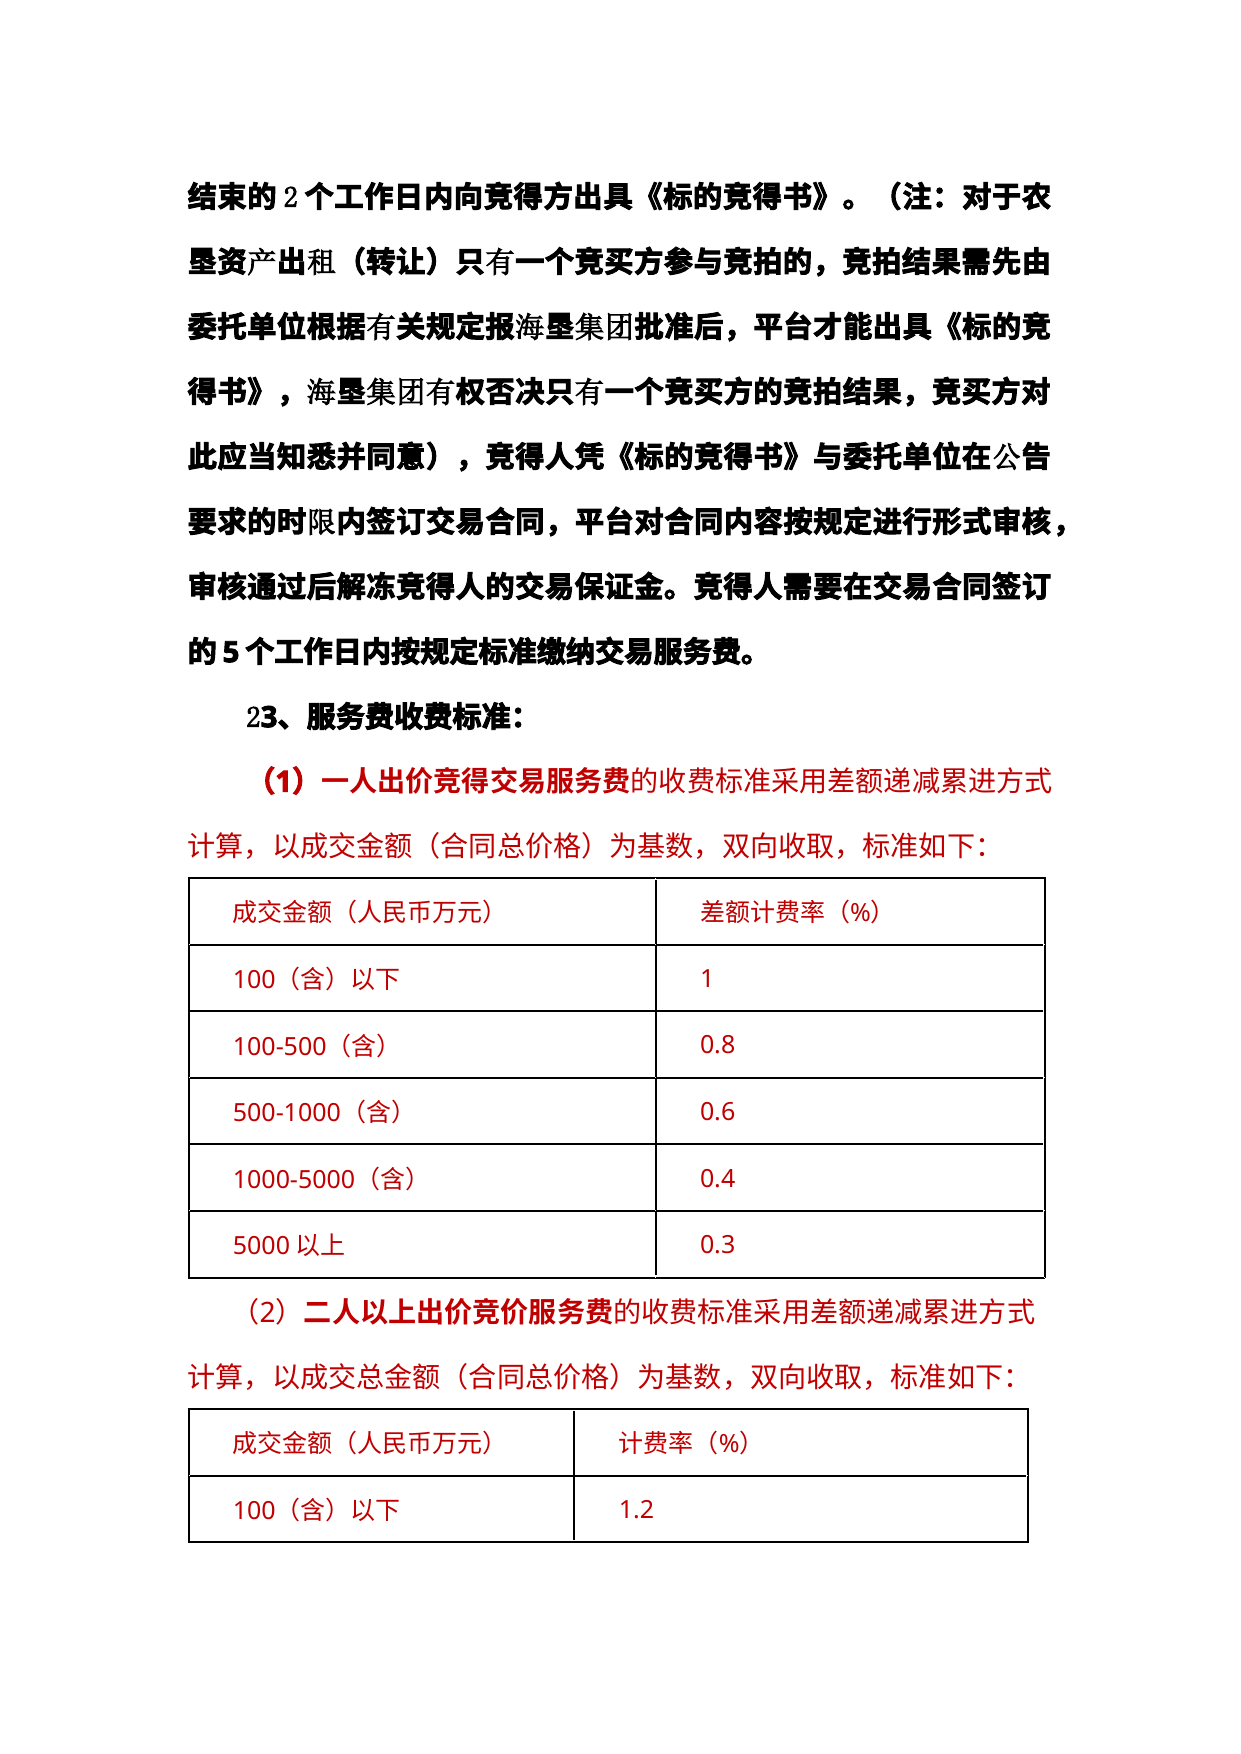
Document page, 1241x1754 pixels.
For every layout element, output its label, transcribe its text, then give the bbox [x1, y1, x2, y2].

table_cell 1.2 [574, 1475, 1027, 1541]
table_cell 100（含）以下 [190, 1477, 574, 1541]
text （2）二人以上出价竞价服务费的收费标准采用差额递减累进方式计算，以成交总金额（合同总价格）为基数，双向收取，标准如下： [187, 1278, 1053, 1408]
table_header 计费率（%） [575, 1410, 1027, 1474]
table_header 成交金额（人民币万元） [190, 1410, 573, 1474]
table_cell 0.8 [657, 1010, 1044, 1077]
table_cell 5000以上 [190, 1212, 655, 1276]
table_cell 500-1000（含） [190, 1079, 655, 1143]
text （1）一人出价竞得交易服务费的收费标准采用差额递减累进方式计算，以成交金额（合同总价格）为基数，双向收取，标准如下： [187, 747, 1053, 877]
table_cell 100（含）以下 [190, 946, 655, 1010]
table_cell 1000-5000（含） [190, 1145, 655, 1210]
table_header 成交金额（人民币万元） [190, 879, 655, 943]
table_cell 1 [657, 944, 1044, 1010]
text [187, 162, 1053, 682]
table_cell 0.6 [657, 1077, 1044, 1143]
table_cell 0.3 [655, 1210, 1044, 1276]
table_cell 100-500（含） [190, 1012, 655, 1077]
text 23、服务费收费标准： [187, 682, 1053, 747]
table_header 差额计费率（%） [657, 879, 1044, 943]
table_cell 0.4 [657, 1143, 1044, 1210]
